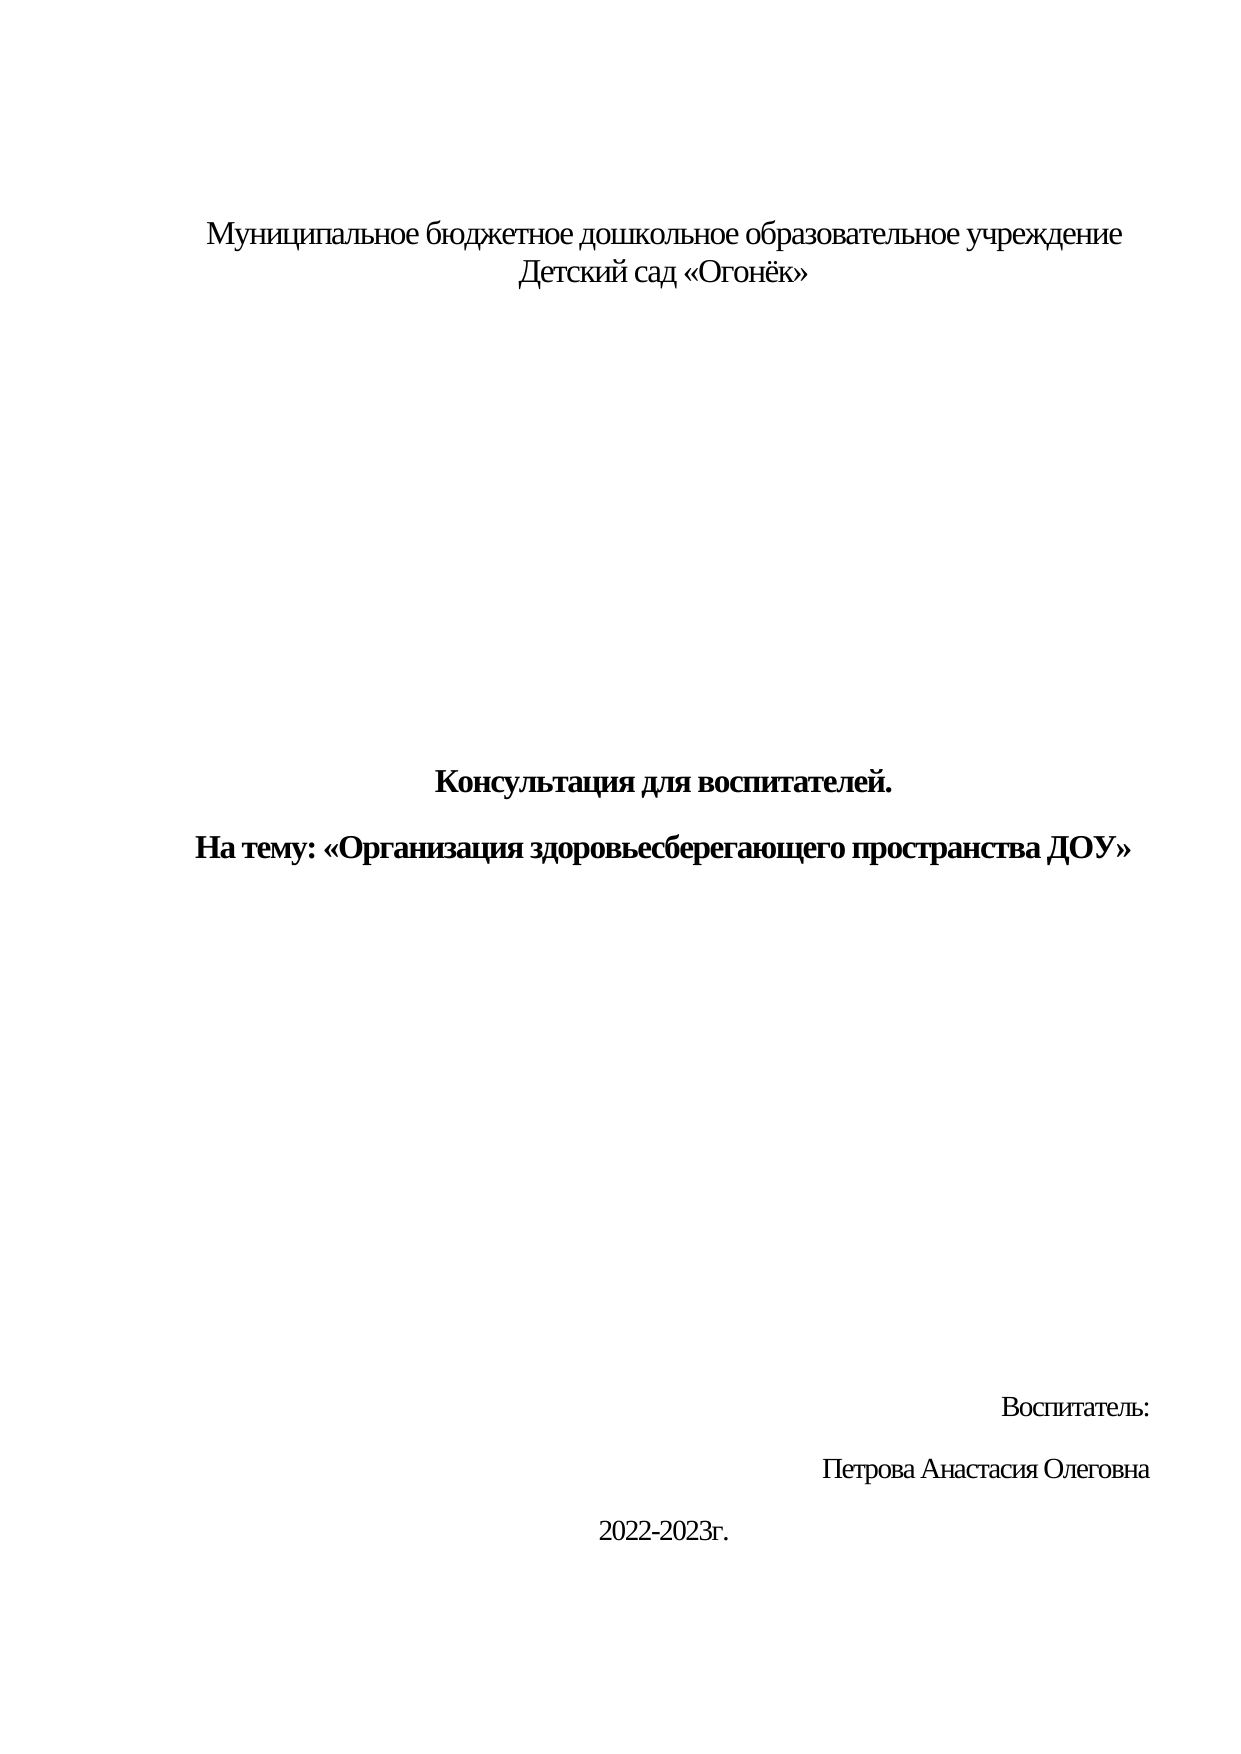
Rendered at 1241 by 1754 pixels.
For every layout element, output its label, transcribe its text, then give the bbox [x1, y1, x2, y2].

text На тему: «Организация здоровьесберегающего пространства ДОУ» [177, 828, 1152, 866]
text 2022-2023г. [177, 1513, 1152, 1547]
text Консультация для воспитателей. [177, 761, 1152, 799]
text Воспитатель: [177, 1389, 1152, 1423]
text Петрова Анастасия Олеговна [177, 1451, 1152, 1485]
text Муниципальное бюджетное дошкольное образовательное учреждение Детский сад «Огонёк» [177, 213, 1152, 290]
